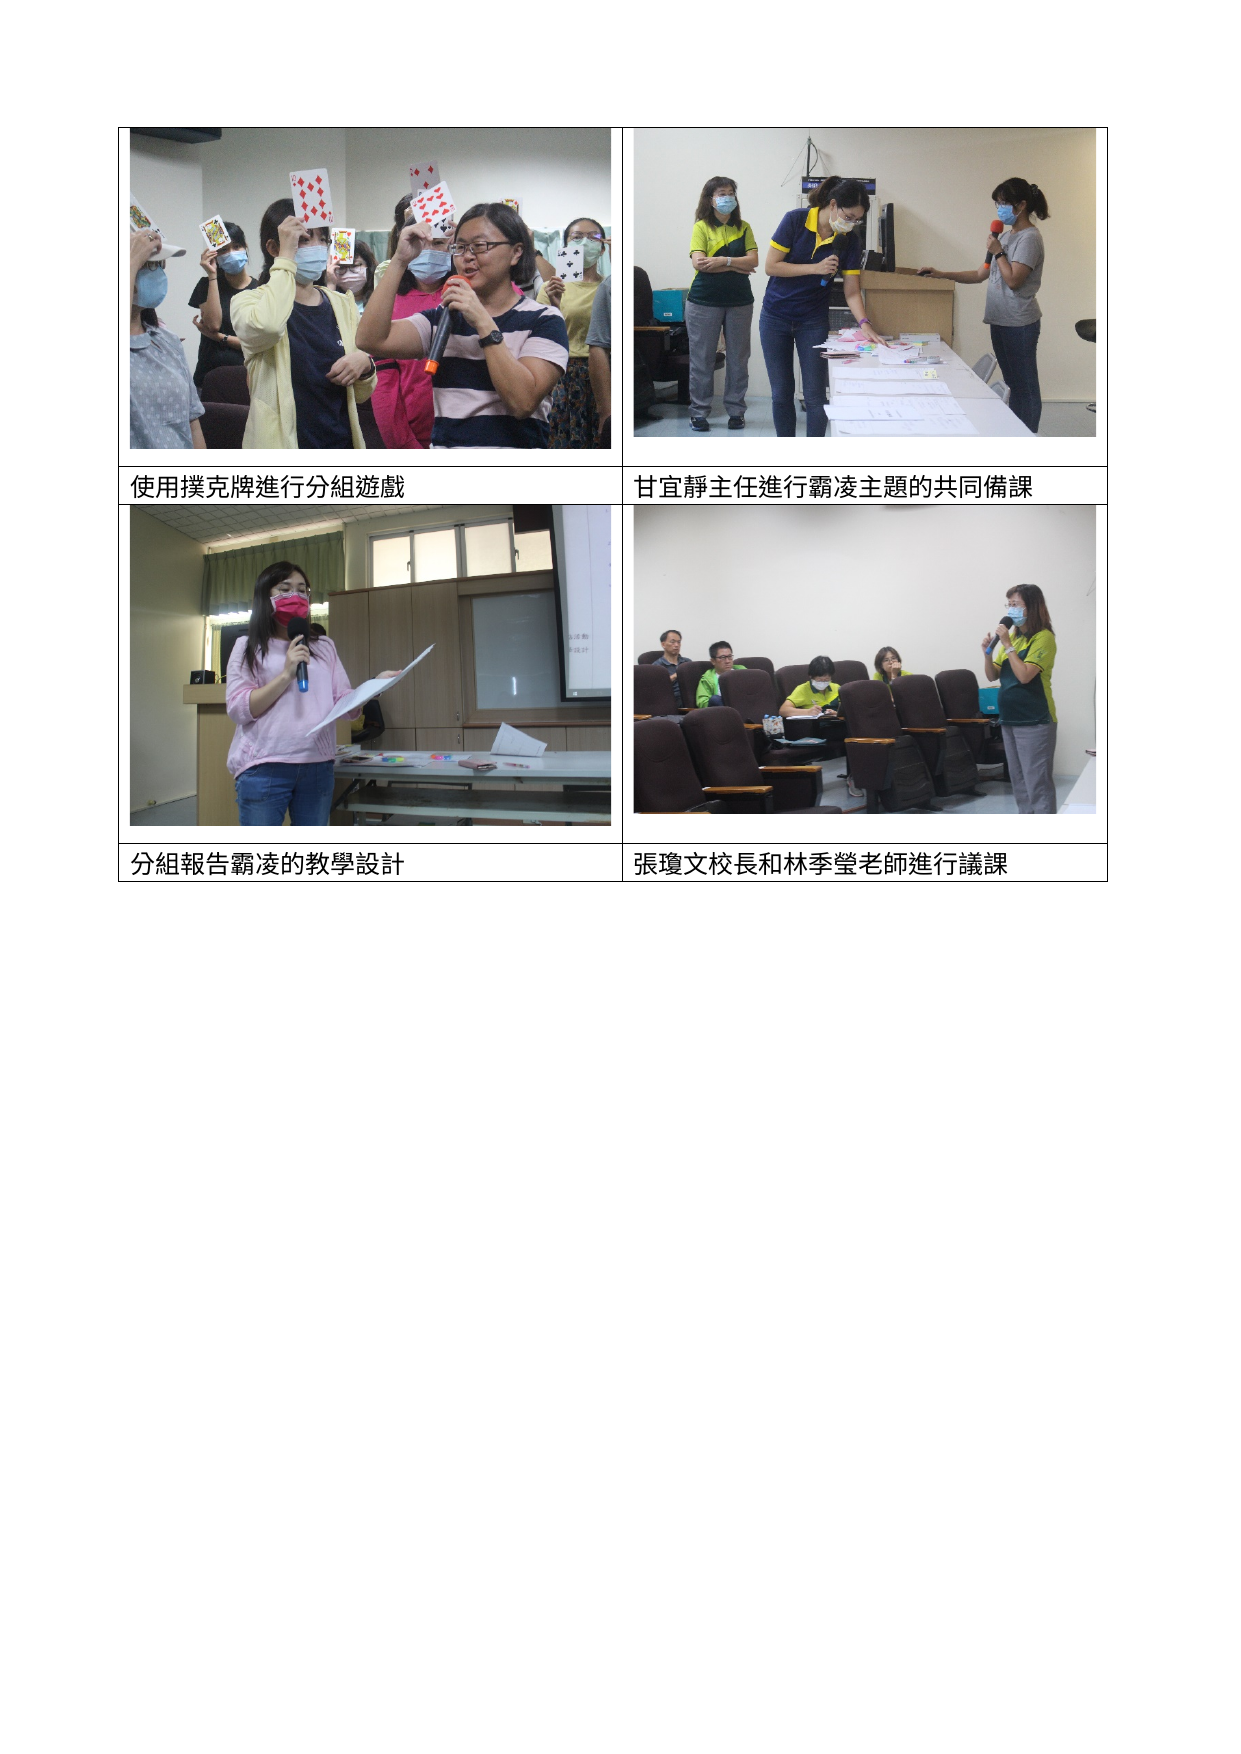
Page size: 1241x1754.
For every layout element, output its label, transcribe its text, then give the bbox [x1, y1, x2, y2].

picture [129, 128, 612, 449]
picture [633, 128, 1097, 437]
table_cell 張瓊文校長和林季瑩老師進行議課 [623, 844, 1107, 881]
table_cell 分組報告霸凌的教學設計 [119, 844, 622, 881]
picture [633, 505, 1097, 814]
table_cell [623, 128, 1107, 466]
table_cell [119, 505, 622, 843]
table_cell [119, 128, 622, 466]
table_cell 使用撲克牌進行分組遊戲 [119, 467, 622, 504]
picture [129, 505, 612, 826]
table_cell [623, 505, 1107, 843]
table_cell 甘宜靜主任進行霸凌主題的共同備課 [623, 467, 1107, 504]
